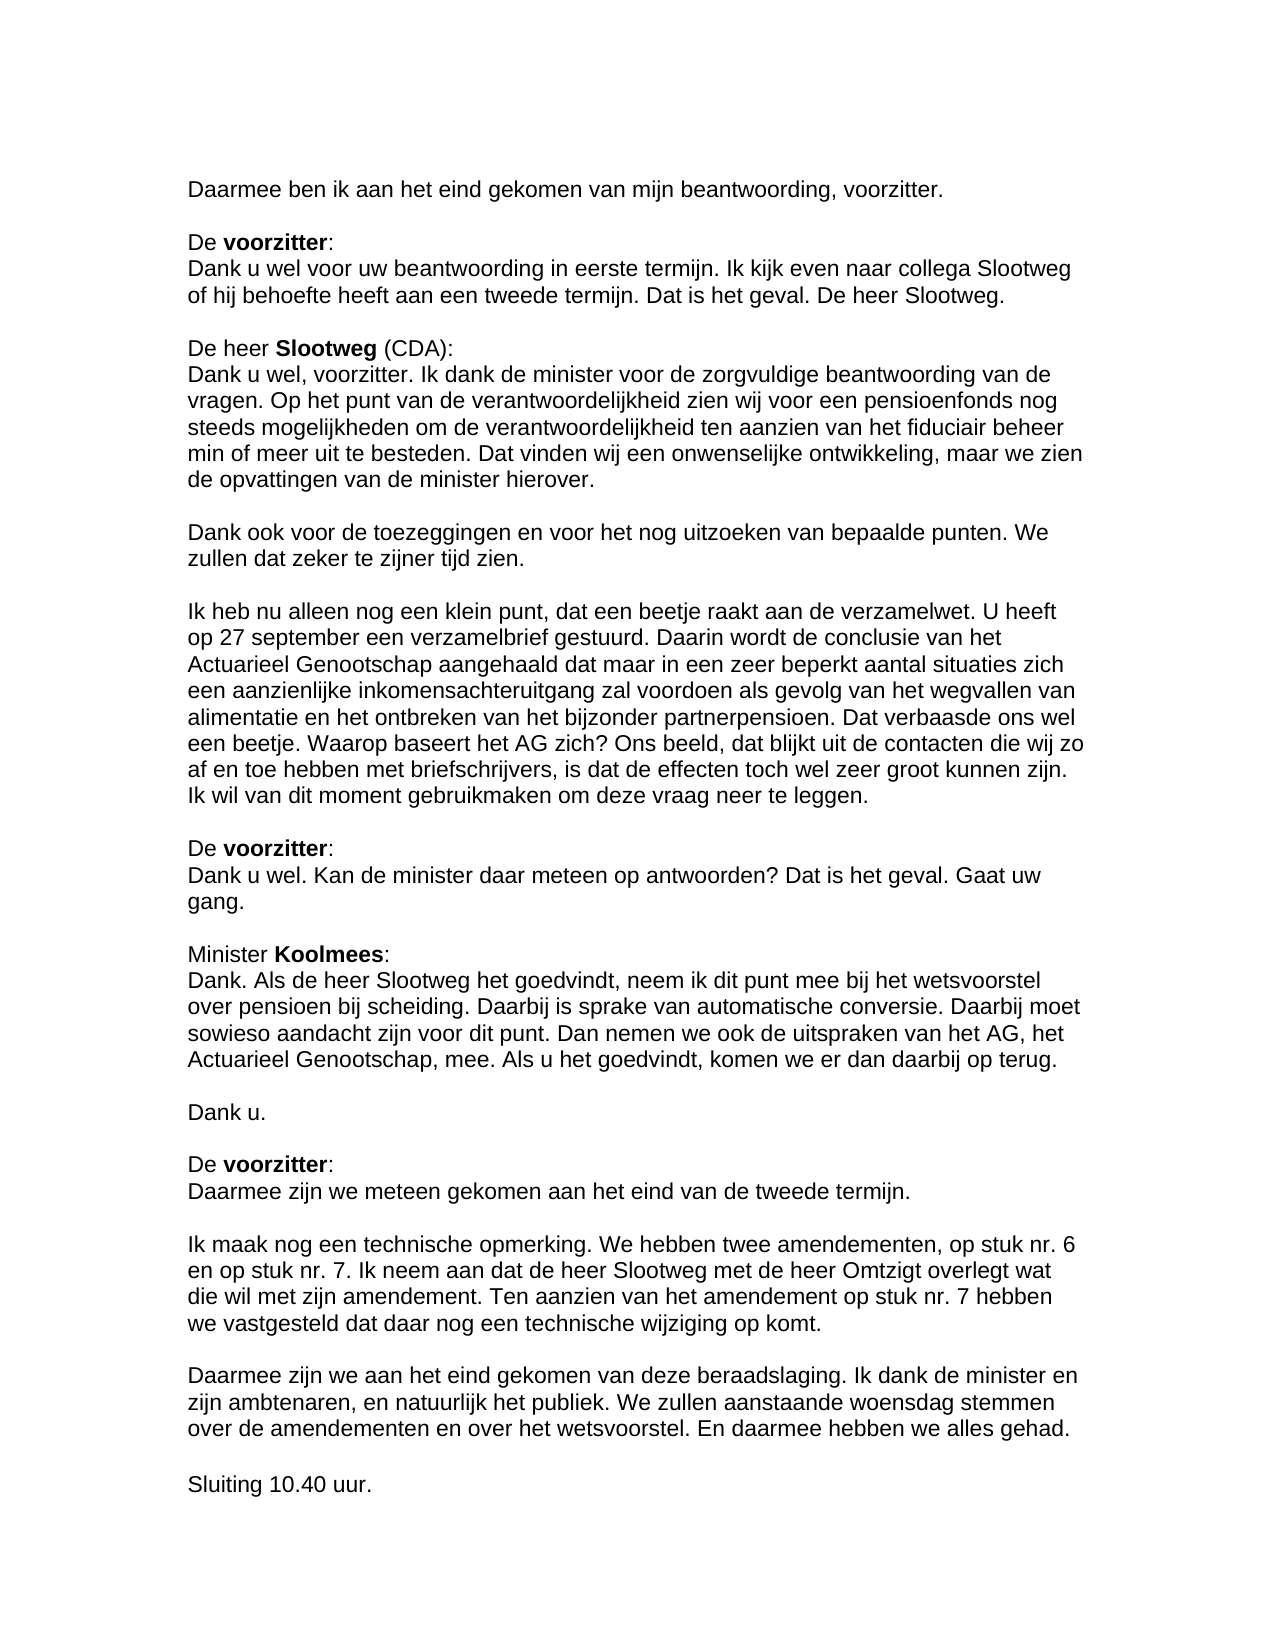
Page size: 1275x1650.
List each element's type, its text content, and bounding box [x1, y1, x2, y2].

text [187, 150, 1087, 1441]
text Sluiting 10.40 uur. [187, 1471, 1087, 1497]
